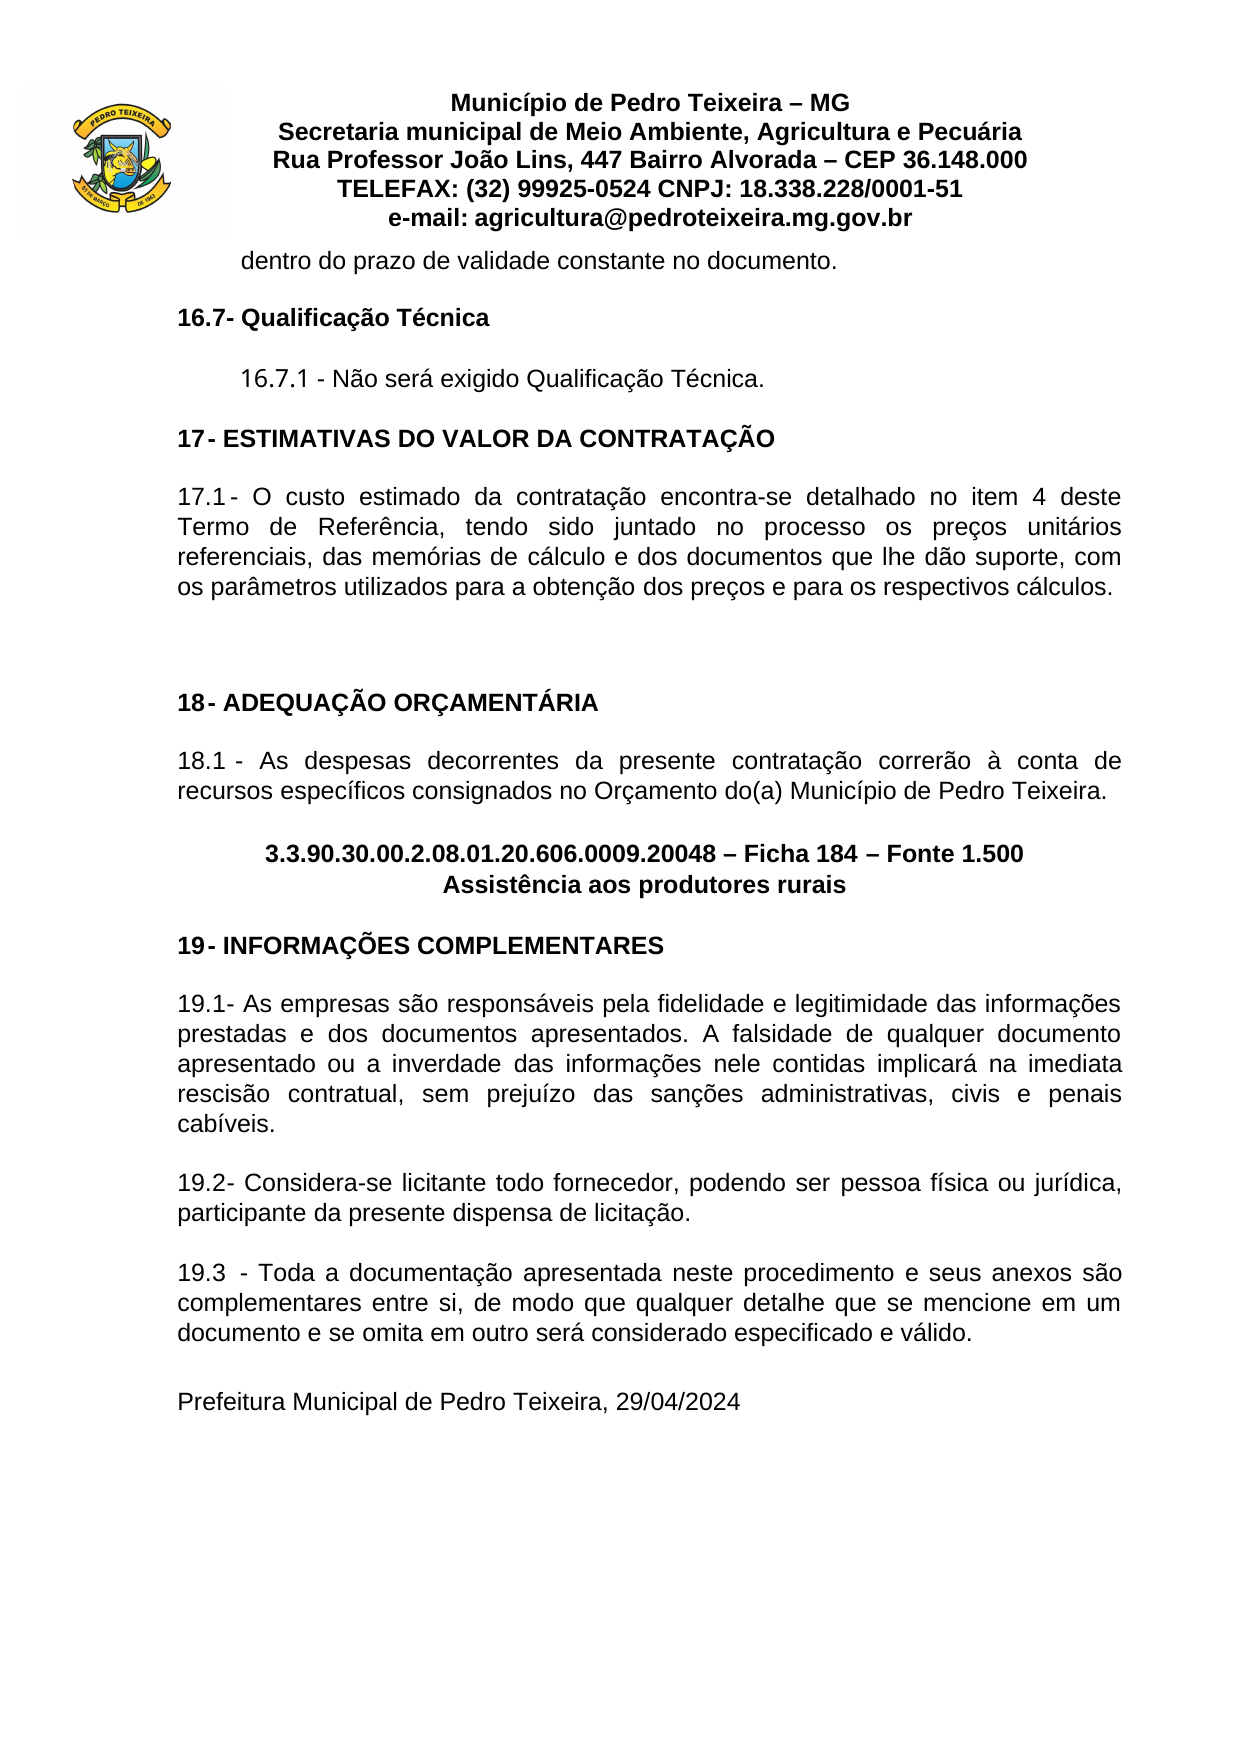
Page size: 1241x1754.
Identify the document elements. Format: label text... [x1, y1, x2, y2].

list - As despesas decorrentes da presente contratação correrão à conta de recursos específicos consignados no Orçamento do(a) Município de Pedro Teixeira. [177, 746, 1122, 805]
subtitle - INFORMAÇÕES COMPLEMENTARES [177, 931, 1134, 960]
subtitle - ADEQUAÇÃO ORÇAMENTÁRIA [177, 688, 1134, 717]
subtitle - Qualificação Técnica [177, 303, 1134, 332]
subtitle - ESTIMATIVAS DO VALOR DA CONTRATAÇÃO [177, 424, 1134, 453]
list - Toda a documentação apresentada neste procedimento e seus anexos são complementares entre si, de modo que qualquer detalhe que se mencione em um documento e se omita em outro será considerado especificado e válido. [177, 1258, 1122, 1347]
list - Considera-se licitante todo fornecedor, podendo ser pessoa física ou jurídica, participante da presente dispensa de licitação. [177, 1168, 1122, 1227]
text 3.3.90.30.00.2.08.01.20.606.0009.20048 – Ficha 184 – Fonte 1.500 [167, 838, 1122, 867]
list - As empresas são responsáveis pela fidelidade e legitimidade das informações prestadas e dos documentos apresentados. A falsidade de qualquer documento apresentado ou a inverdade das informações nele contidas implicará na imediata rescisão contratual, sem prejuízo das sanções administrativas, civis e penais cabíveis. [177, 989, 1122, 1138]
list - O custo estimado da contratação encontra-se detalhado no item 4 deste Termo de Referência, tendo sido juntado no processo os preços unitários referenciais, das memórias de cálculo e dos documentos que lhe dão suporte, com os parâmetros utilizados para a obtenção dos preços e para os respectivos cálculos. [177, 482, 1122, 601]
picture [19, 85, 227, 237]
list - Não será exigido Qualificação Técnica. [239, 361, 1134, 395]
text Prefeitura Municipal de Pedro Teixeira, 29/04/2024 [177, 1387, 1134, 1416]
text Assistência aos produtores rurais [167, 870, 1122, 898]
